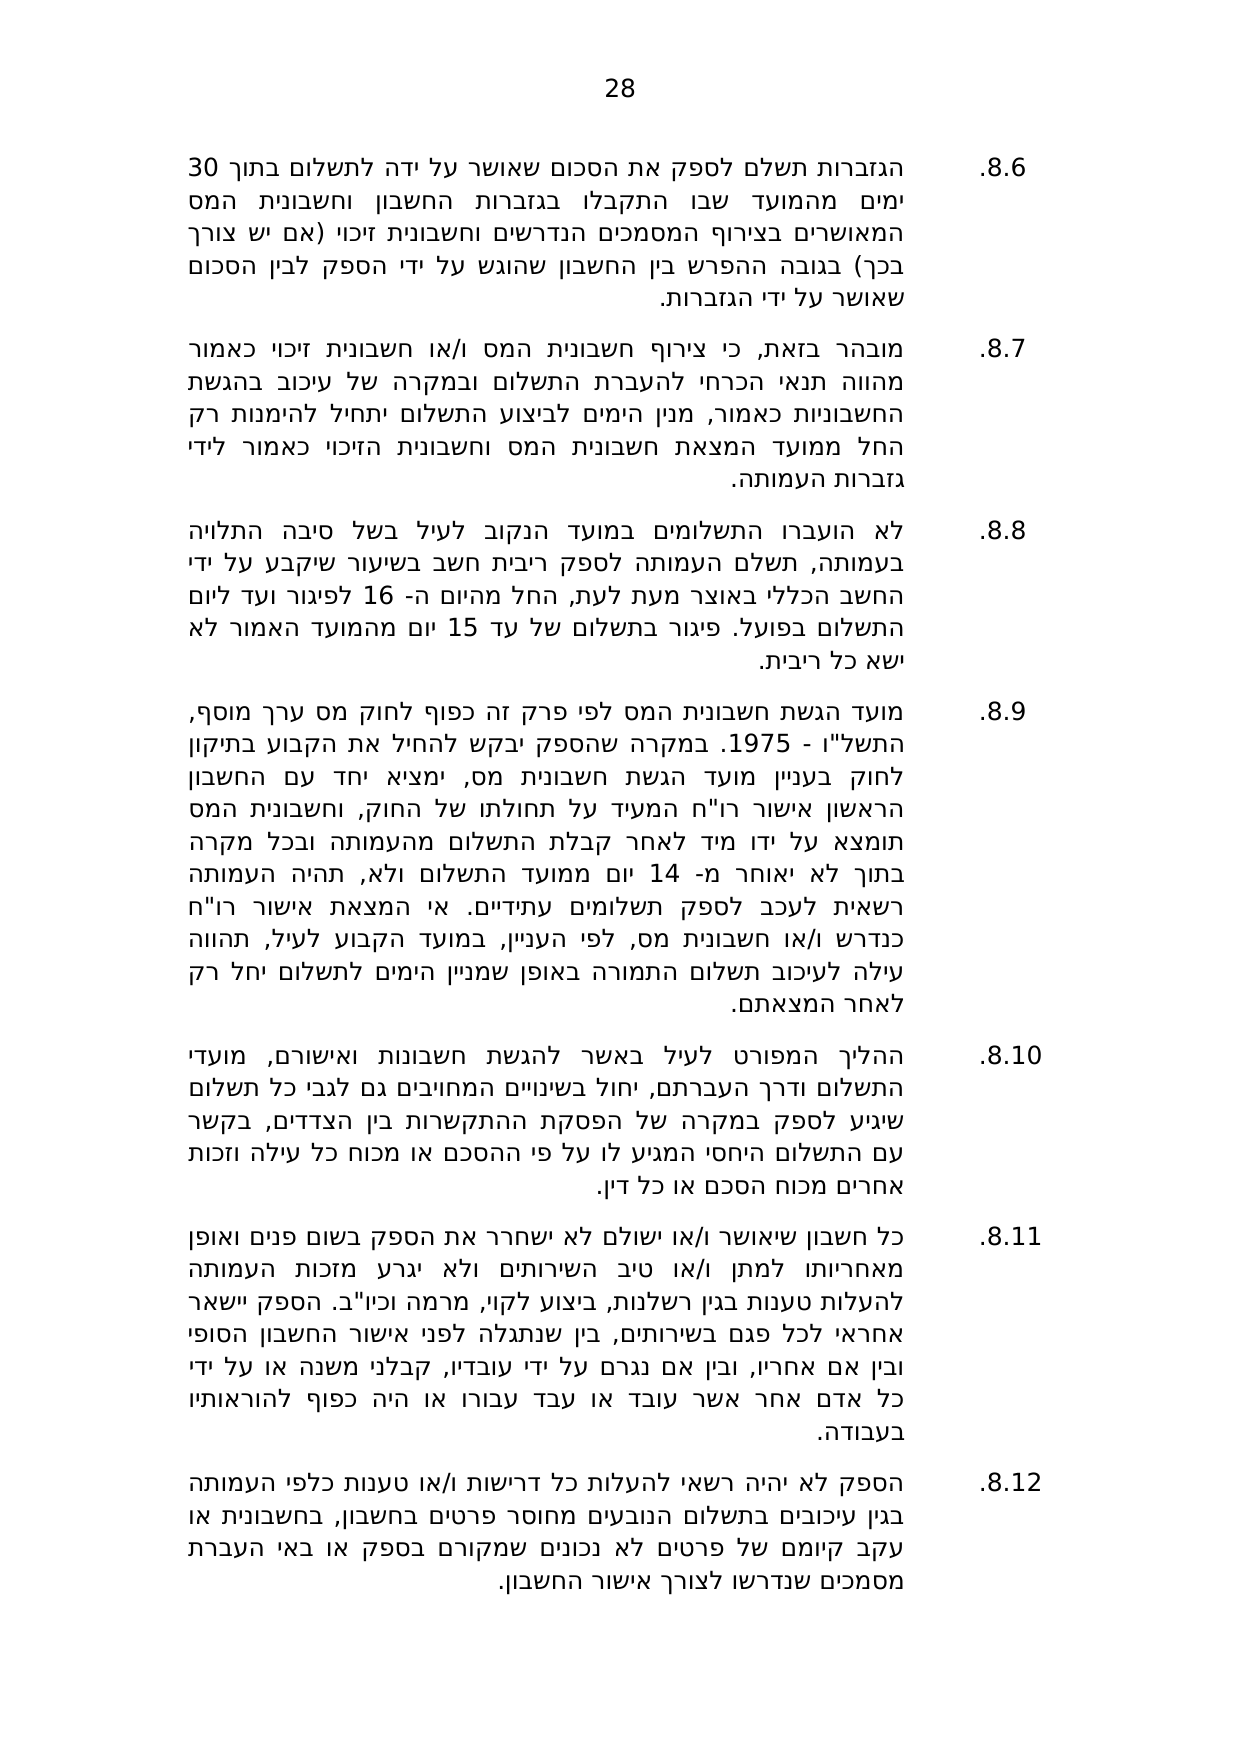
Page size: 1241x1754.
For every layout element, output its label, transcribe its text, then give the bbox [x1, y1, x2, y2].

subtitle הספק לא יהיה רשאי להעלות כל דרישות ו/או טענות כלפי העמותה בגין עיכובים בתשלום הנובעים מחוסר פרטים בחשבון, בחשבונית או עקב קיומם של פרטים לא נכונים שמקורם בספק או באי העברת מסמכים שנדרשו לצורך אישור החשבון. [187, 1465, 979, 1595]
subtitle הגזברות תשלם לספק את הסכום שאושר על ידה לתשלום בתוך 30 ימים מהמועד שבו התקבלו בגזברות החשבון וחשבונית המס המאושרים בצירוף המסמכים הנדרשים וחשבונית זיכוי (אם יש צורך בכך) בגובה ההפרש בין החשבון שהוגש על ידי הספק לבין הסכום שאושר על ידי הגזברות. [187, 150, 979, 312]
subtitle כל חשבון שיאושר ו/או ישולם לא ישחרר את הספק בשום פנים ואופן מאחריותו למתן ו/או טיב השירותים ולא יגרע מזכות העמותה להעלות טענות בגין רשלנות, ביצוע לקוי, מרמה וכיו"ב. הספק יישאר אחראי לכל פגם בשירותים, בין שנתגלה לפני אישור החשבון הסופי ובין אם אחריו, ובין אם נגרם על ידי עובדיו, קבלני משנה או על ידי כל אדם אחר אשר עובד או עבד עבורו או היה כפוף להוראותיו בעבודה. [187, 1219, 979, 1446]
subtitle ההליך המפורט לעיל באשר להגשת חשבונות ואישורם, מועדי התשלום ודרך העברתם, יחול בשינויים המחויבים גם לגבי כל תשלום שיגיע לספק במקרה של הפסקת ההתקשרות בין הצדדים, בקשר עם התשלום היחסי המגיע לו על פי ההסכם או מכוח כל עילה וזכות אחרים מכוח הסכם או כל דין. [187, 1037, 979, 1200]
subtitle לא הועברו התשלומים במועד הנקוב לעיל בשל סיבה התלויה בעמותה, תשלם העמותה לספק ריבית חשב בשיעור שיקבע על ידי החשב הכללי באוצר מעת לעת, החל מהיום ה- 16 לפיגור ועד ליום התשלום בפועל. פיגור בתשלום של עד 15 יום מהמועד האמור לא ישא כל ריבית. [187, 512, 979, 675]
subtitle מועד הגשת חשבונית המס לפי פרק זה כפוף לחוק מס ערך מוסף, התשל"ו - 1975. במקרה שהספק יבקש להחיל את הקבוע בתיקון לחוק בעניין מועד הגשת חשבונית מס, ימציא יחד עם החשבון הראשון אישור רו"ח המעיד על תחולתו של החוק, וחשבונית המס תומצא על ידו מיד לאחר קבלת התשלום מהעמותה ובכל מקרה בתוך לא יאוחר מ- 14 יום ממועד התשלום ולא, תהיה העמותה רשאית לעכב לספק תשלומים עתידיים. אי המצאת אישור רו"ח כנדרש ו/או חשבונית מס, לפי העניין, במועד הקבוע לעיל, תהווה עילה לעיכוב תשלום התמורה באופן שמניין הימים לתשלום יחל רק לאחר המצאתם. [187, 694, 979, 1019]
subtitle מובהר בזאת, כי צירוף חשבונית המס ו/או חשבונית זיכוי כאמור מהווה תנאי הכרחי להעברת התשלום ובמקרה של עיכוב בהגשת החשבוניות כאמור, מנין הימים לביצוע התשלום יתחיל להימנות רק החל ממועד המצאת חשבונית המס וחשבונית הזיכוי כאמור לידי גזברות העמותה. [187, 331, 979, 494]
